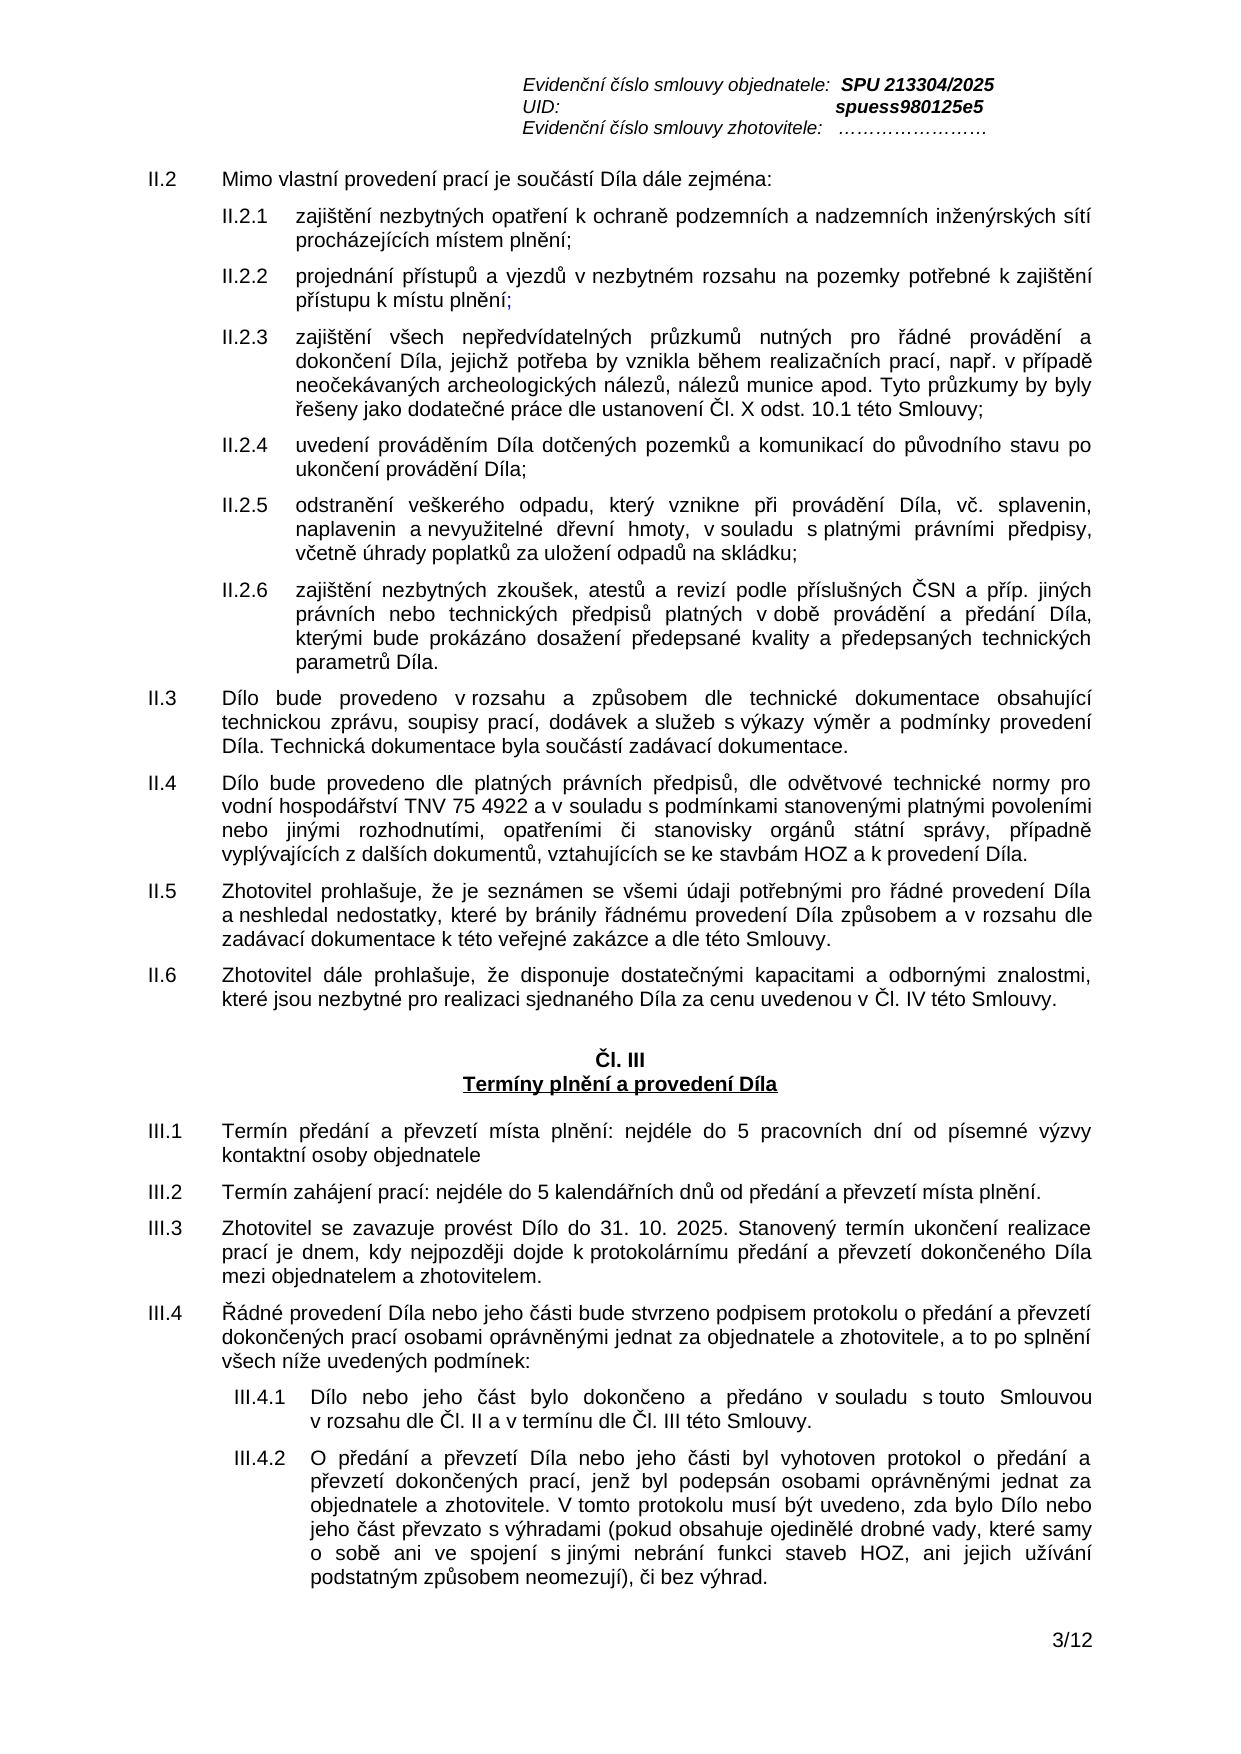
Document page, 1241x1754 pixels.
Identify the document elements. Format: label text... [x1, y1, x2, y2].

list projednání přístupů a vjezdů v nezbytném rozsahu na pozemky potřebné k zajištění přístupu k místu plnění; [222, 264, 1092, 312]
list zajištění nezbytných zkoušek, atestů a revizí podle příslušných ČSN a příp. jiných právních nebo technických předpisů platných v době provádění a předání Díla, kterými bude prokázáno dosažení předepsané kvality a předepsaných technických parametrů Díla. [222, 578, 1092, 673]
list Zhotovitel prohlašuje, že je seznámen se všemi údaji potřebnými pro řádné provedení Díla a neshledal nedostatky, které by bránily řádnému provedení Díla způsobem a v rozsahu dle zadávací dokumentace k této veřejné zakázce a dle této Smlouvy. [148, 879, 1092, 951]
list Zhotovitel dále prohlašuje, že disponuje dostatečnými kapacitami a odbornými znalostmi, které jsou nezbytné pro realizaci sjednaného Díla za cenu uvedenou v Čl. IV této Smlouvy. [148, 963, 1092, 1011]
list Termín předání a převzetí místa plnění: nejdéle do 5 pracovních dní od písemné výzvy kontaktní osoby objednatele [148, 1119, 1092, 1167]
list Mimo vlastní provedení prací je součástí Díla dále zejména: [148, 167, 1092, 191]
list uvedení prováděním Díla dotčených pozemků a komunikací do původního stavu po ukončení provádění Díla; [222, 433, 1092, 481]
list Termín zahájení prací: nejdéle do 5 kalendářních dnů od předání a převzetí místa plnění. [148, 1180, 1092, 1204]
list Dílo bude provedeno v rozsahu a způsobem dle technické dokumentace obsahující technickou zprávu, soupisy prací, dodávek a služeb s výkazy výměr a podmínky provedení Díla. Technická dokumentace byla součástí zadávací dokumentace. [148, 686, 1092, 758]
list Řádné provedení Díla nebo jeho části bude stvrzeno podpisem protokolu o předání a převzetí dokončených prací osobami oprávněnými jednat za objednatele a zhotovitele, a to po splnění všech níže uvedených podmínek: [148, 1301, 1092, 1372]
list Zhotovitel se zavazuje provést Dílo do 31. 10. 2025. Stanovený termín ukončení realizace prací je dnem, kdy nejpozději dojde k protokolárnímu předání a převzetí dokončeného Díla mezi objednatelem a zhotovitelem. [148, 1216, 1092, 1288]
list odstranění veškerého odpadu, který vznikne při provádění Díla, vč. splavenin, naplavenin a nevyužitelné dřevní hmoty, v souladu s platnými právními předpisy, včetně úhrady poplatků za uložení odpadů na skládku; [222, 493, 1092, 565]
list Termíny plnění a provedení Díla [148, 1071, 1092, 1095]
list zajištění všech nepředvídatelných průzkumů nutných pro řádné provádění a dokončení Díla, jejichž potřeba by vznikla během realizačních prací, např. v případě neočekávaných archeologických nálezů, nálezů munice apod. Tyto průzkumy by byly řešeny jako dodatečné práce dle ustanovení Čl. X odst. 10.1 této Smlouvy; [222, 324, 1092, 420]
list Dílo bude provedeno dle platných právních předpisů, dle odvětvové technické normy pro vodní hospodářství TNV 75 4922 a v souladu s podmínkami stanovenými platnými povoleními nebo jinými rozhodnutími, opatřeními či stanovisky orgánů státní správy, případně vyplývajících z dalších dokumentů, vztahujících se ke stavbám HOZ a k provedení Díla. [148, 770, 1092, 866]
list Dílo nebo jeho část bylo dokončeno a předáno v souladu s touto Smlouvou v rozsahu dle Čl. II a v termínu dle Čl. III této Smlouvy. [233, 1385, 1092, 1433]
list O předání a převzetí Díla nebo jeho části byl vyhotoven protokol o předání a převzetí dokončených prací, jenž byl podepsán osobami oprávněnými jednat za objednatele a zhotovitele. V tomto protokolu musí být uvedeno, zda bylo Dílo nebo jeho část převzato s výhradami (pokud obsahuje ojedinělé drobné vady, které samy o sobě ani ve spojení s jinými nebrání funkci staveb HOZ, ani jejich užívání podstatným způsobem neomezují), či bez výhrad. [233, 1445, 1092, 1589]
list zajištění nezbytných opatření k ochraně podzemních a nadzemních inženýrských sítí procházejících místem plnění; [222, 204, 1092, 252]
